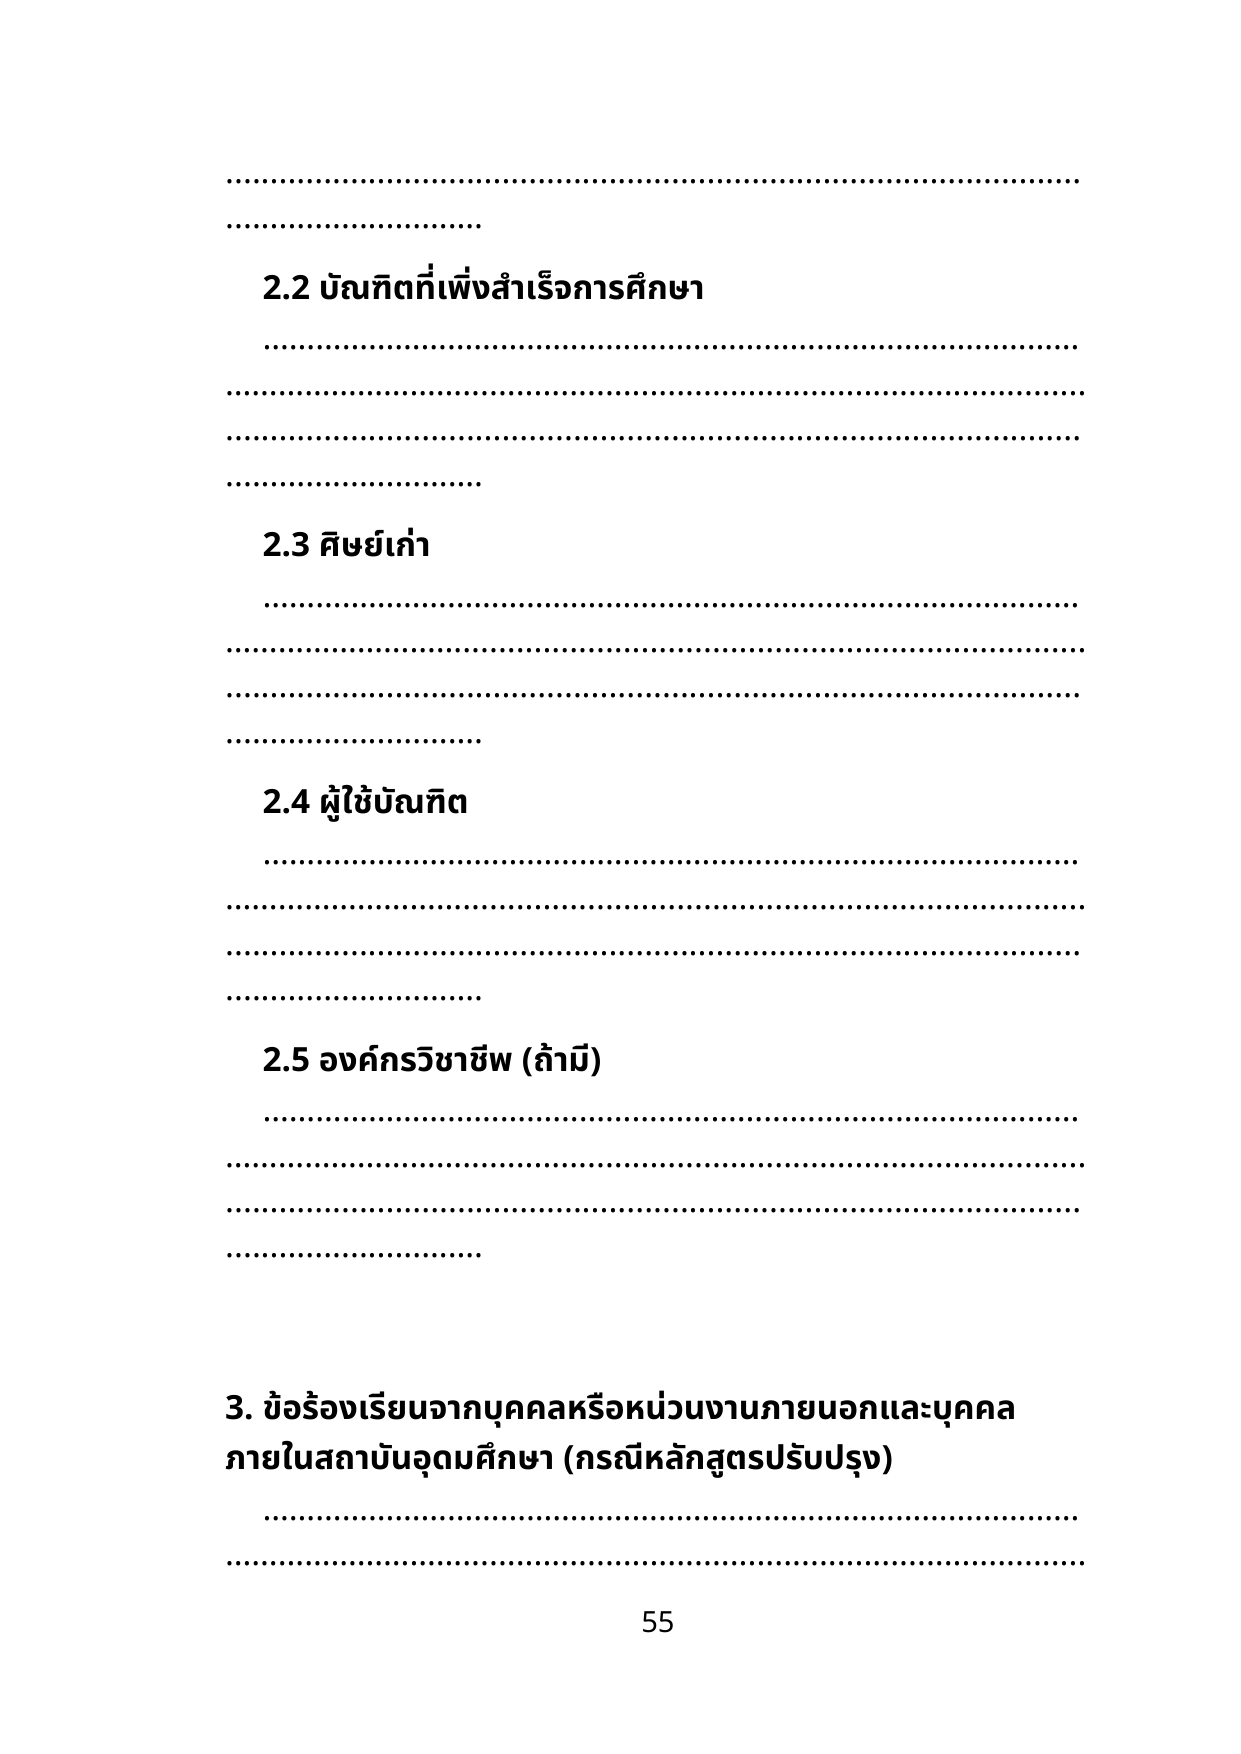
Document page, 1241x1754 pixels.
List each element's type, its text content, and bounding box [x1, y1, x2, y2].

text 3. ข้อร้องเรียนจากบุคคลหรือหน่วนงานภายนอกและบุคคลภายในสถาบันอุดมศึกษา (กรณีหลักสูตรปรับปรุง) [225, 1383, 1090, 1485]
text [225, 148, 1090, 238]
text 2.3 ศิษย์เก่า [225, 521, 1090, 571]
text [225, 1485, 1090, 1576]
text 2.2 บัณฑิตที่เพิ่งสำเร็จการศึกษา [225, 263, 1090, 314]
text 2.5 องค์กรวิชาชีพ (ถ้ามี) [225, 1035, 1090, 1086]
text 2.4 ผู้ใช้บัณฑิต [225, 778, 1090, 829]
